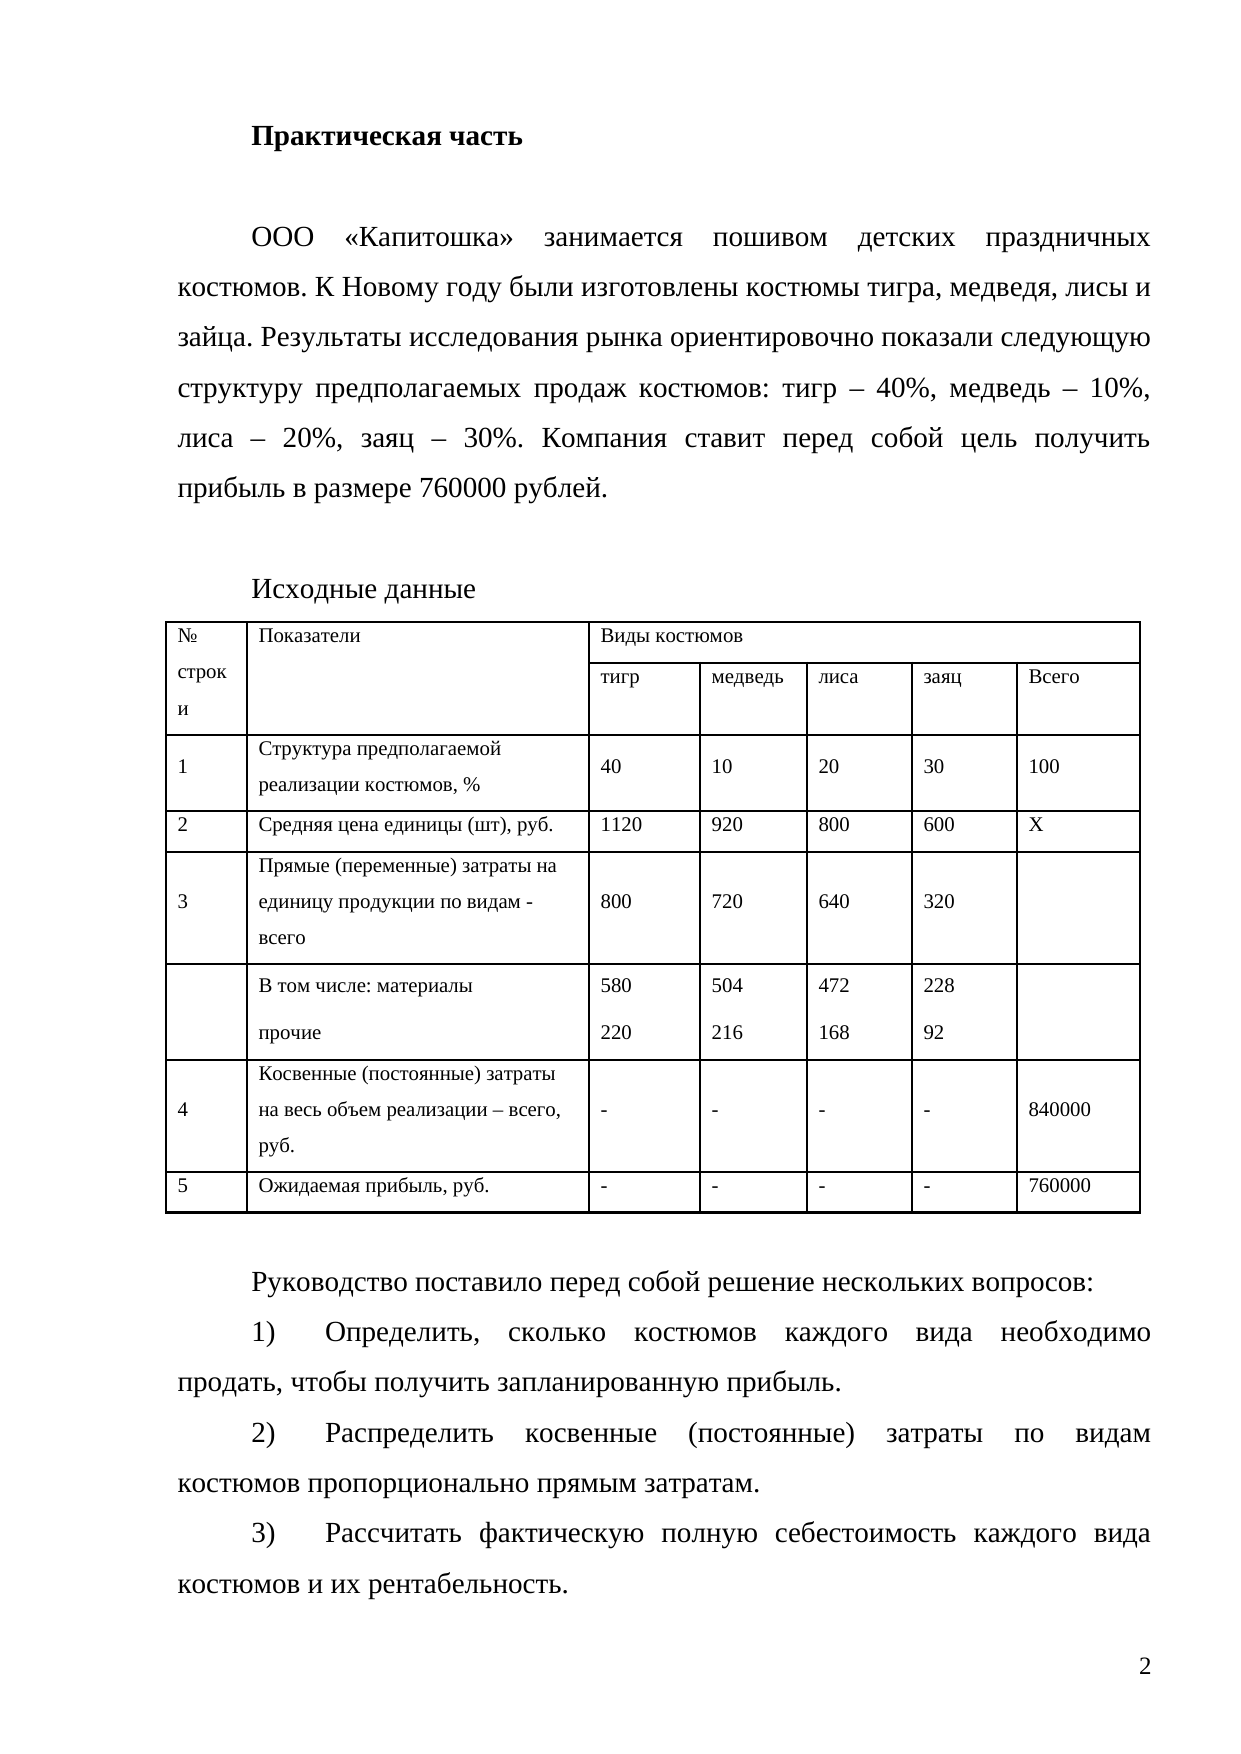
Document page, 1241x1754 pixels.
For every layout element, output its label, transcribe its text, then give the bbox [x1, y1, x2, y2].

table_cell - [701, 1061, 806, 1171]
table_cell прочие [248, 1018, 588, 1058]
text Руководство поставило перед собой решение нескольких вопросов: [177, 1264, 1152, 1297]
table_cell - [913, 1061, 1016, 1171]
list Распределить косвенные (постоянные) затраты по видам костюмов пропорционально прямым затратам. [177, 1415, 1152, 1499]
table_cell 20 [808, 736, 911, 810]
list Определить, сколько костюмов каждого вида необходимо продать, чтобы получить запланированную прибыль. [177, 1314, 1152, 1398]
table_cell - [701, 1173, 806, 1211]
table_cell 30 [913, 736, 1016, 810]
table_cell 220 [590, 1018, 699, 1058]
text ООО «Капитошка» занимается пошивом детских праздничных костюмов. К Новому году были изготовлены костюмы тигра, медведя, лисы и зайца. Результаты исследования рынка ориентировочно показали следующую структуру предполагаемых продаж костюмов: тигр – 40%, медведь – 10%, лиса – 20%, заяц – 30%. Компания ставит перед собой цель получить прибыль в размере 760000 рублей. [177, 219, 1152, 504]
table_cell - [913, 1173, 1016, 1211]
text Практическая часть [177, 118, 1152, 152]
list Рассчитать фактическую полную себестоимость каждого вида костюмов и их рентабельность. [177, 1515, 1152, 1599]
table_cell 720 [701, 853, 806, 963]
table_cell - [808, 1173, 911, 1211]
table_cell 800 [590, 853, 699, 963]
table_cell 228 [913, 965, 1016, 1018]
table_cell Косвенные (постоянные) затраты на весь объем реализации – всего, руб. [248, 1061, 588, 1171]
table_cell 640 [808, 853, 911, 963]
table_cell 168 [808, 1018, 911, 1058]
table_cell 3 [167, 853, 246, 963]
table_cell [1018, 965, 1139, 1058]
table_cell 10 [701, 736, 806, 810]
table_cell 2 [167, 812, 246, 851]
table_cell 40 [590, 736, 699, 810]
table_header № строки [167, 623, 246, 734]
table_cell 1 [167, 736, 246, 810]
table_cell Ожидаемая прибыль, руб. [248, 1173, 588, 1211]
table_cell Средняя цена единицы (шт), руб. [248, 812, 588, 851]
table_cell 840000 [1018, 1061, 1139, 1171]
table_cell 504 [701, 965, 806, 1018]
table_cell 472 [808, 965, 911, 1018]
table_cell лиса [808, 664, 911, 734]
text Исходные данные [177, 571, 1152, 604]
table_cell медведь [701, 664, 806, 734]
table_cell 216 [701, 1018, 806, 1058]
table_cell 920 [701, 812, 806, 851]
table_cell В том числе: материалы [248, 965, 588, 1018]
table_cell - [808, 1061, 911, 1171]
table_cell 1120 [590, 812, 699, 851]
table_cell 4 [167, 1061, 246, 1171]
table_cell [1018, 853, 1139, 963]
table_cell заяц [913, 664, 1016, 734]
table_cell Всего [1018, 664, 1139, 734]
table_cell 92 [913, 1018, 1016, 1058]
table_cell 760000 [1018, 1173, 1139, 1211]
table_cell 600 [913, 812, 1016, 851]
table_cell 5 [167, 1173, 246, 1211]
table_cell Структура предполагаемой реализации костюмов, % [248, 736, 588, 810]
table_cell Х [1018, 812, 1139, 851]
table_cell - [590, 1173, 699, 1211]
table_cell [167, 965, 246, 1058]
table_cell 100 [1018, 736, 1139, 810]
table_cell 580 [590, 965, 699, 1018]
table_header Виды костюмов [590, 623, 1139, 662]
table_cell 320 [913, 853, 1016, 963]
table_cell 800 [808, 812, 911, 851]
table_cell Прямые (переменные) затраты на единицу продукции по видам - всего [248, 853, 588, 963]
table_cell - [590, 1061, 699, 1171]
table_cell тигр [590, 664, 699, 734]
table_header Показатели [248, 623, 588, 734]
